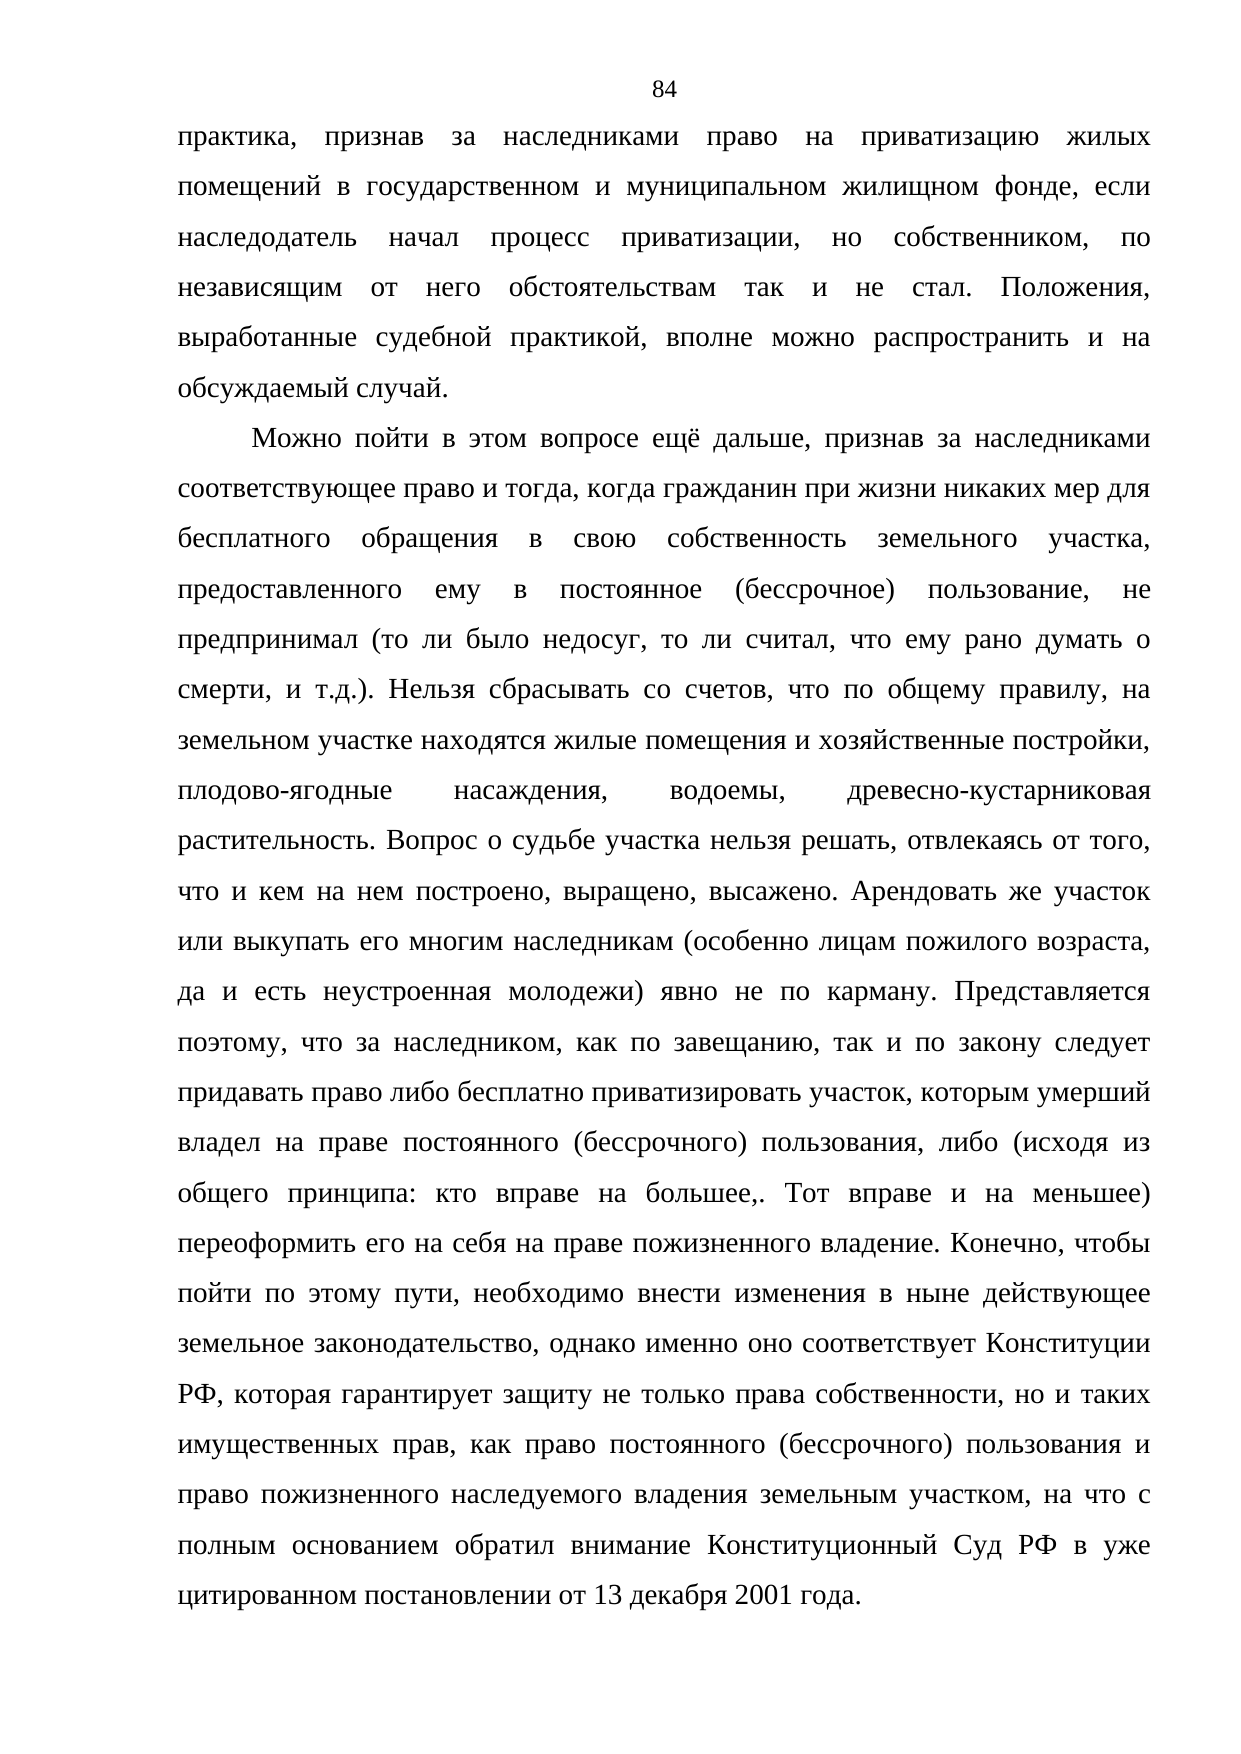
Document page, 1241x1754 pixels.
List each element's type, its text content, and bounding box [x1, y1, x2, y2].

text Можно пойти в этом вопросе ещё дальше, признав за наследниками соответствующее право и тогда, когда гражданин при жизни никаких мер для бесплатного обращения в свою собственность земельного участка, предоставленного ему в постоянное (бессрочное) пользование, не предпринимал (то ли было недосуг, то ли считал, что ему рано думать о смерти, и т.д.). Нельзя сбрасывать со счетов, что по общему правилу, на земельном участке находятся жилые помещения и хозяйственные постройки, плодово-ягодные насаждения, водоемы, древесно-кустарниковая растительность. Вопрос о судьбе участка нельзя решать, отвлекаясь от того, что и кем на нем построено, выращено, высажено. Арендовать же участок или выкупать его многим наследникам (особенно лицам пожилого возраста, да и есть неустроенная молодежи) явно не по карману. Представляется поэтому, что за наследником, как по завещанию, так и по закону следует придавать право либо бесплатно приватизировать участок, которым умерший владел на праве постоянного (бессрочного) пользования, либо (исходя из общего принципа: кто вправе на большее,. Тот вправе и на меньшее) переоформить его на себя на праве пожизненного владение. Конечно, чтобы пойти по этому пути, необходимо внести изменения в ныне действующее земельное законодательство, однако именно оно соответствует Конституции РФ, которая гарантирует защиту не только права собственности, но и таких имущественных прав, как право постоянного (бессрочного) пользования и право пожизненного наследуемого владения земельным участком, на что с полным основанием обратил внимание Конституционный Суд РФ в уже цитированном постановлении от 13 декабря 2001 года. [177, 420, 1152, 1611]
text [177, 118, 1152, 403]
